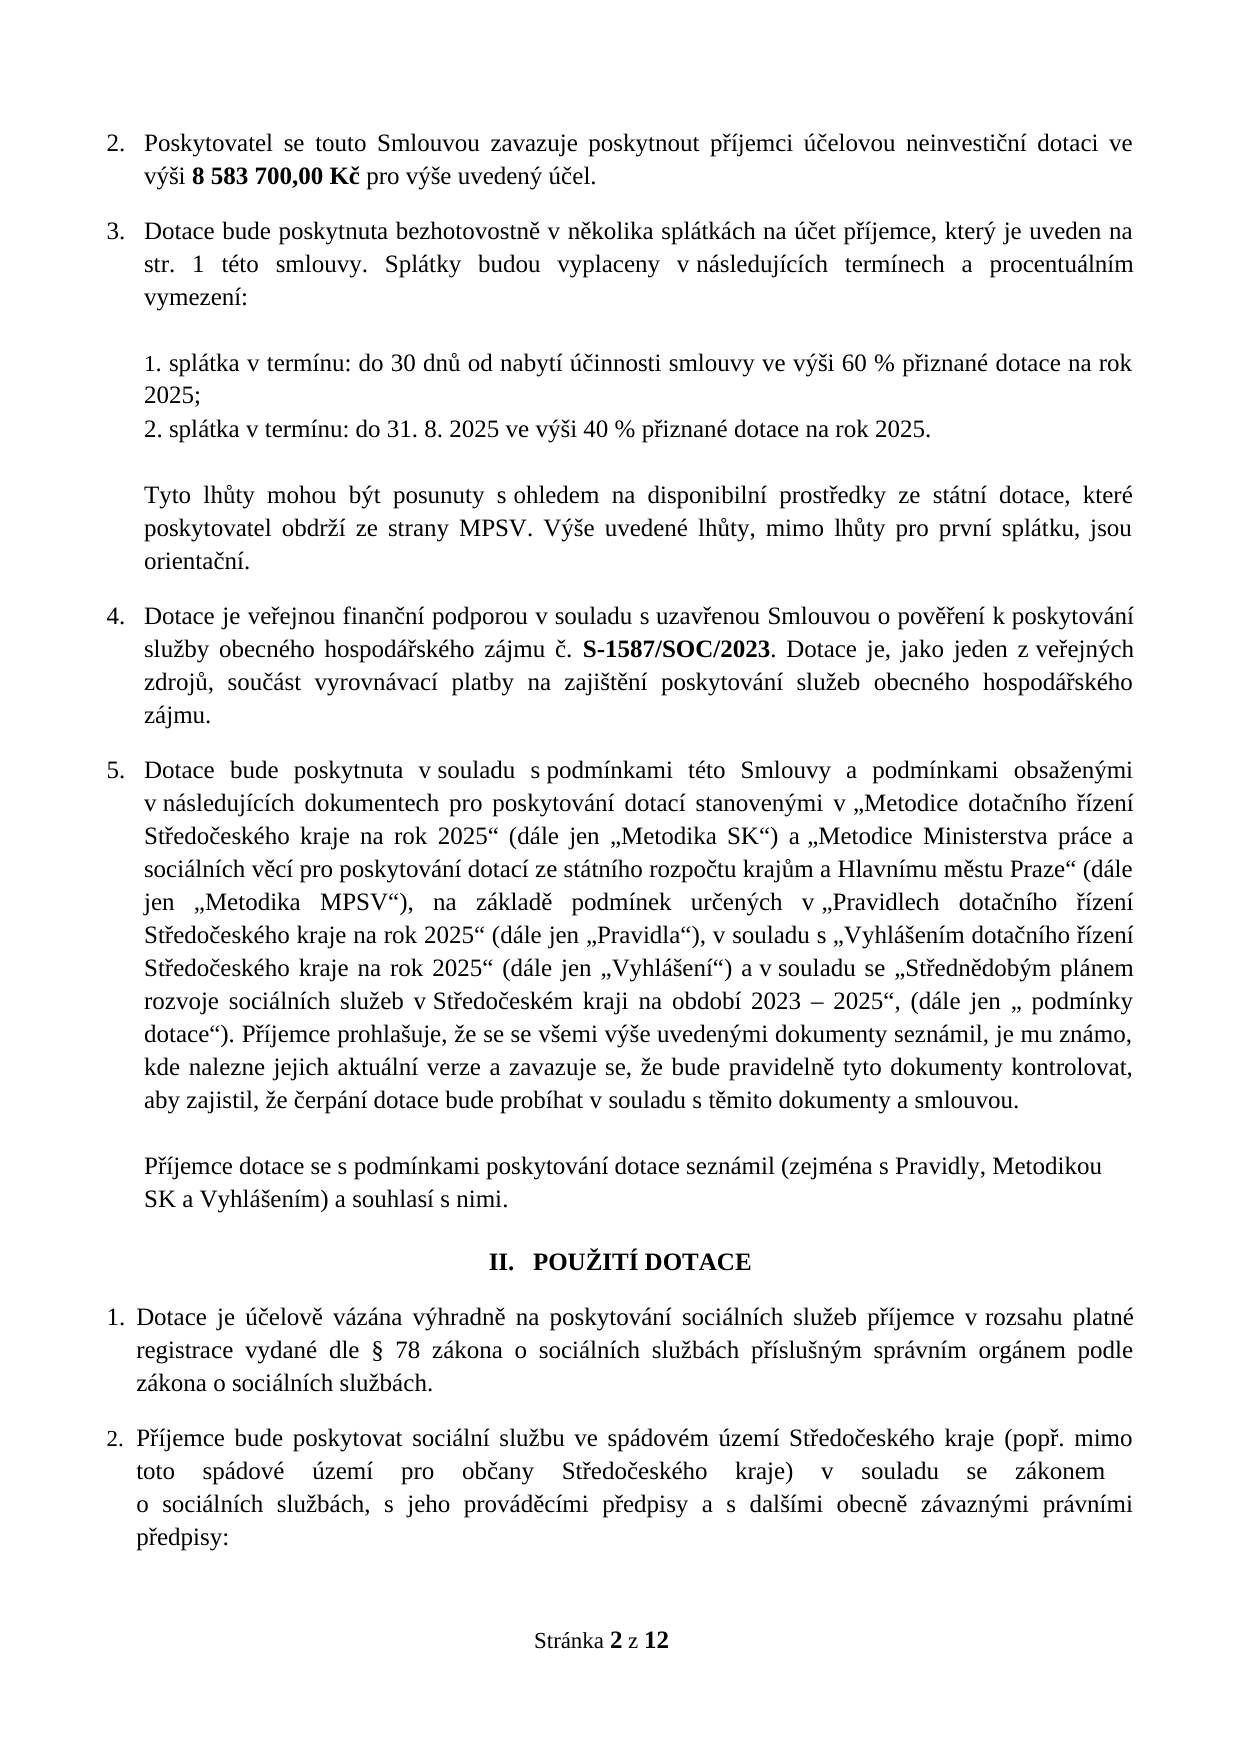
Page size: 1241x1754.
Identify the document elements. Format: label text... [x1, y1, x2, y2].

list 1. splátka v termínu: do 30 dnů od nabytí účinnosti smlouvy ve výši 60 % přiznané dotace na rok 2025; [144, 348, 1134, 409]
list Příjemce dotace se s podmínkami poskytování dotace seznámil (zejména s Pravidly, Metodikou SK a Vyhlášením) a souhlasí s nimi. [144, 1151, 1134, 1243]
list Dotace bude poskytnuta v souladu s podmínkami této Smlouvy a podmínkami obsaženými v následujících dokumentech pro poskytování dotací stanovenými v „Metodice dotačního řízení Středočeského kraje na rok 2025“ (dále jen „Metodika SK“) a „Metodice Ministerstva práce a sociálních věcí pro poskytování dotací ze státního rozpočtu krajům a Hlavnímu městu Praze“ (dále jen „Metodika MPSV“), na základě podmínek určených v „Pravidlech dotačního řízení Středočeského kraje na rok 2025“ (dále jen „Pravidla“), v souladu s „Vyhlášením dotačního řízení Středočeského kraje na rok 2025“ (dále jen „Vyhlášení“) a v souladu se „Střednědobým plánem rozvoje sociálních služeb v Středočeském kraji na období 2023 – 2025“, (dále jen „ podmínky dotace“). Příjemce prohlašuje, že se se všemi výše uvedenými dokumenty seznámil, je mu známo, kde nalezne jejich aktuální verze a zavazuje se, že bude pravidelně tyto dokumenty kontrolovat, aby zajistil, že čerpání dotace bude probíhat v souladu s těmito dokumenty a smlouvou. [106, 755, 1134, 1114]
list Dotace je veřejnou finanční podporou v souladu s uzavřenou Smlouvou o pověření k poskytování služby obecného hospodářského zájmu č. S-1587/SOC/2023. Dotace je, jako jeden z veřejných zdrojů, součást vyrovnávací platby na zajištění poskytování služeb obecného hospodářského zájmu. [106, 601, 1134, 728]
list Poskytovatel se touto Smlouvou zavazuje poskytnout příjemci účelovou neinvestiční dotaci ve výši 8 583 700,00 Kč pro výše uvedený účel. [106, 128, 1134, 190]
list 2. splátka v termínu: do 31. 8. 2025 ve výši 40 % přiznané dotace na rok 2025. [106, 414, 1134, 442]
list Dotace je účelově vázána výhradně na poskytování sociálních služeb příjemce v rozsahu platné registrace vydané dle § 78 zákona o sociálních službách příslušným správním orgánem podle zákona o sociálních službách. [106, 1302, 1134, 1397]
list Tyto lhůty mohou být posunuty s ohledem na disponibilní prostředky ze státní dotace, které poskytovatel obdrží ze strany MPSV. Výše uvedené lhůty, mimo lhůty pro první splátku, jsou orientační. [144, 480, 1134, 574]
list Příjemce bude poskytovat sociální službu ve spádovém území Středočeského kraje (popř. mimo toto spádové území pro občany Středočeského kraje) v souladu se zákonem o sociálních službách, s jeho prováděcími předpisy a s dalšími obecně závaznými právními předpisy: [106, 1423, 1134, 1551]
list POUŽITÍ DOTACE [106, 1247, 1134, 1276]
list Dotace bude poskytnuta bezhotovostně v několika splátkách na účet příjemce, který je uveden na str. 1 této smlouvy. Splátky budou vyplaceny v následujících termínech a procentuálním vymezení: [106, 216, 1134, 311]
